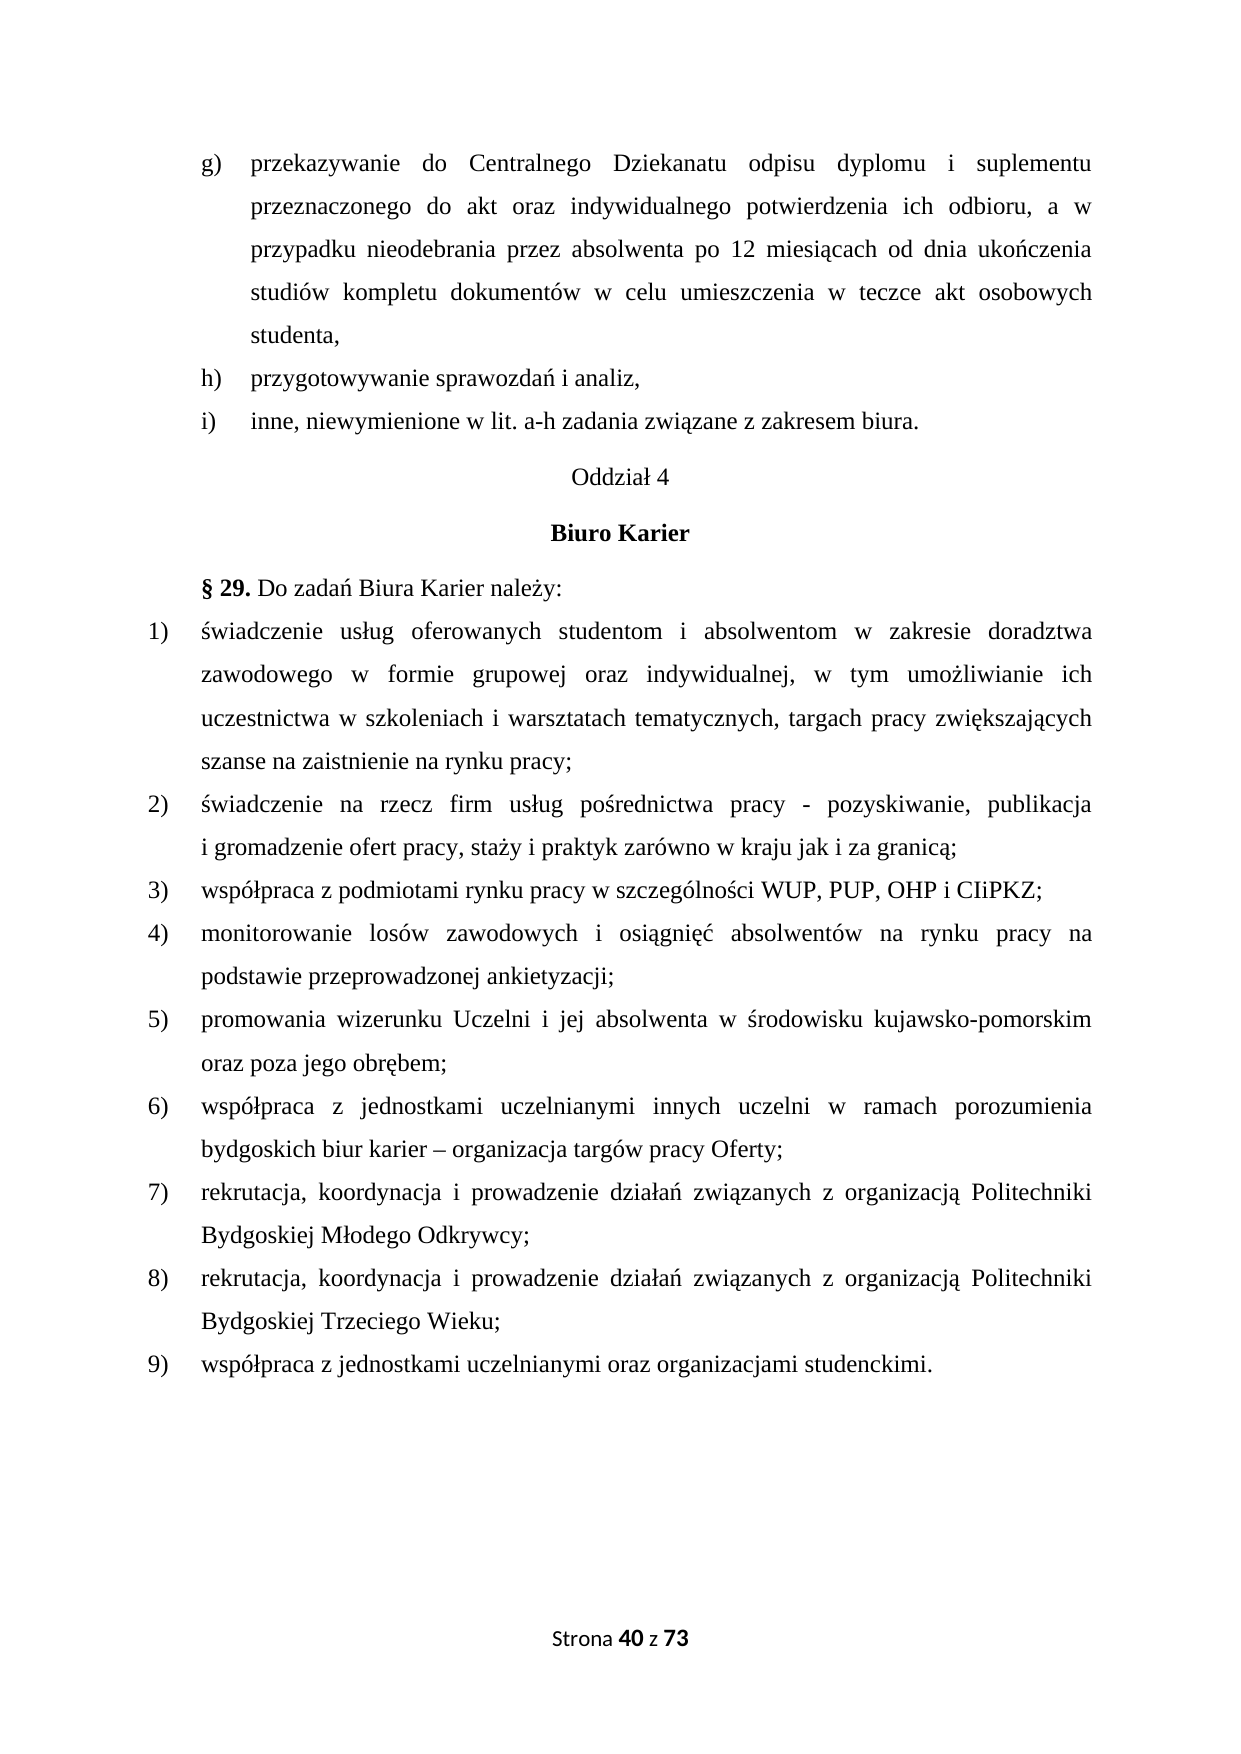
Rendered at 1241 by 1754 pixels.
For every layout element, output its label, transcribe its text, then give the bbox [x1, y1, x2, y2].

text 2) świadczenie na rzecz firm usług pośrednictwa pracy - pozyskiwanie, publikacja i gromadzenie ofert pracy, staży i praktyk zarówno w kraju jak i za granicą; [148, 789, 1093, 861]
text 6) współpraca z jednostkami uczelnianymi innych uczelni w ramach porozumienia bydgoskich biur karier – organizacja targów pracy Oferty; [148, 1091, 1093, 1163]
text 7) rekrutacja, koordynacja i prowadzenie działań związanych z organizacją Politechniki Bydgoskiej Młodego Odkrywcy; [148, 1177, 1093, 1249]
text Oddział 4 [148, 462, 1093, 491]
text 5) promowania wizerunku Uczelni i jej absolwenta w środowisku kujawsko-pomorskim oraz poza jego obrębem; [148, 1004, 1093, 1076]
text § 29. Do zadań Biura Karier należy: [148, 573, 1093, 602]
text 9) współpraca z jednostkami uczelnianymi oraz organizacjami studenckimi. [148, 1349, 1093, 1378]
text g) przekazywanie do Centralnego Dziekanatu odpisu dyplomu i suplementu przeznaczonego do akt oraz indywidualnego potwierdzenia ich odbioru, a w przypadku nieodebrania przez absolwenta po 12 miesiącach od dnia ukończenia studiów kompletu dokumentów w celu umieszczenia w teczce akt osobowych studenta, [201, 148, 1093, 349]
text h) przygotowywanie sprawozdań i analiz, [201, 363, 1093, 392]
text 8) rekrutacja, koordynacja i prowadzenie działań związanych z organizacją Politechniki Bydgoskiej Trzeciego Wieku; [148, 1263, 1093, 1335]
text 1) świadczenie usług oferowanych studentom i absolwentom w zakresie doradztwa zawodowego w formie grupowej oraz indywidualnej, w tym umożliwianie ich uczestnictwa w szkoleniach i warsztatach tematycznych, targach pracy zwiększających szanse na zaistnienie na rynku pracy; [148, 616, 1093, 774]
text 3) współpraca z podmiotami rynku pracy w szczególności WUP, PUP, OHP i CIiPKZ; [148, 875, 1093, 904]
text Biuro Karier [148, 518, 1093, 546]
text 4) monitorowanie losów zawodowych i osiągnięć absolwentów na rynku pracy na podstawie przeprowadzonej ankietyzacji; [148, 918, 1093, 990]
text i) inne, niewymienione w lit. a-h zadania związane z zakresem biura. [201, 406, 1093, 435]
